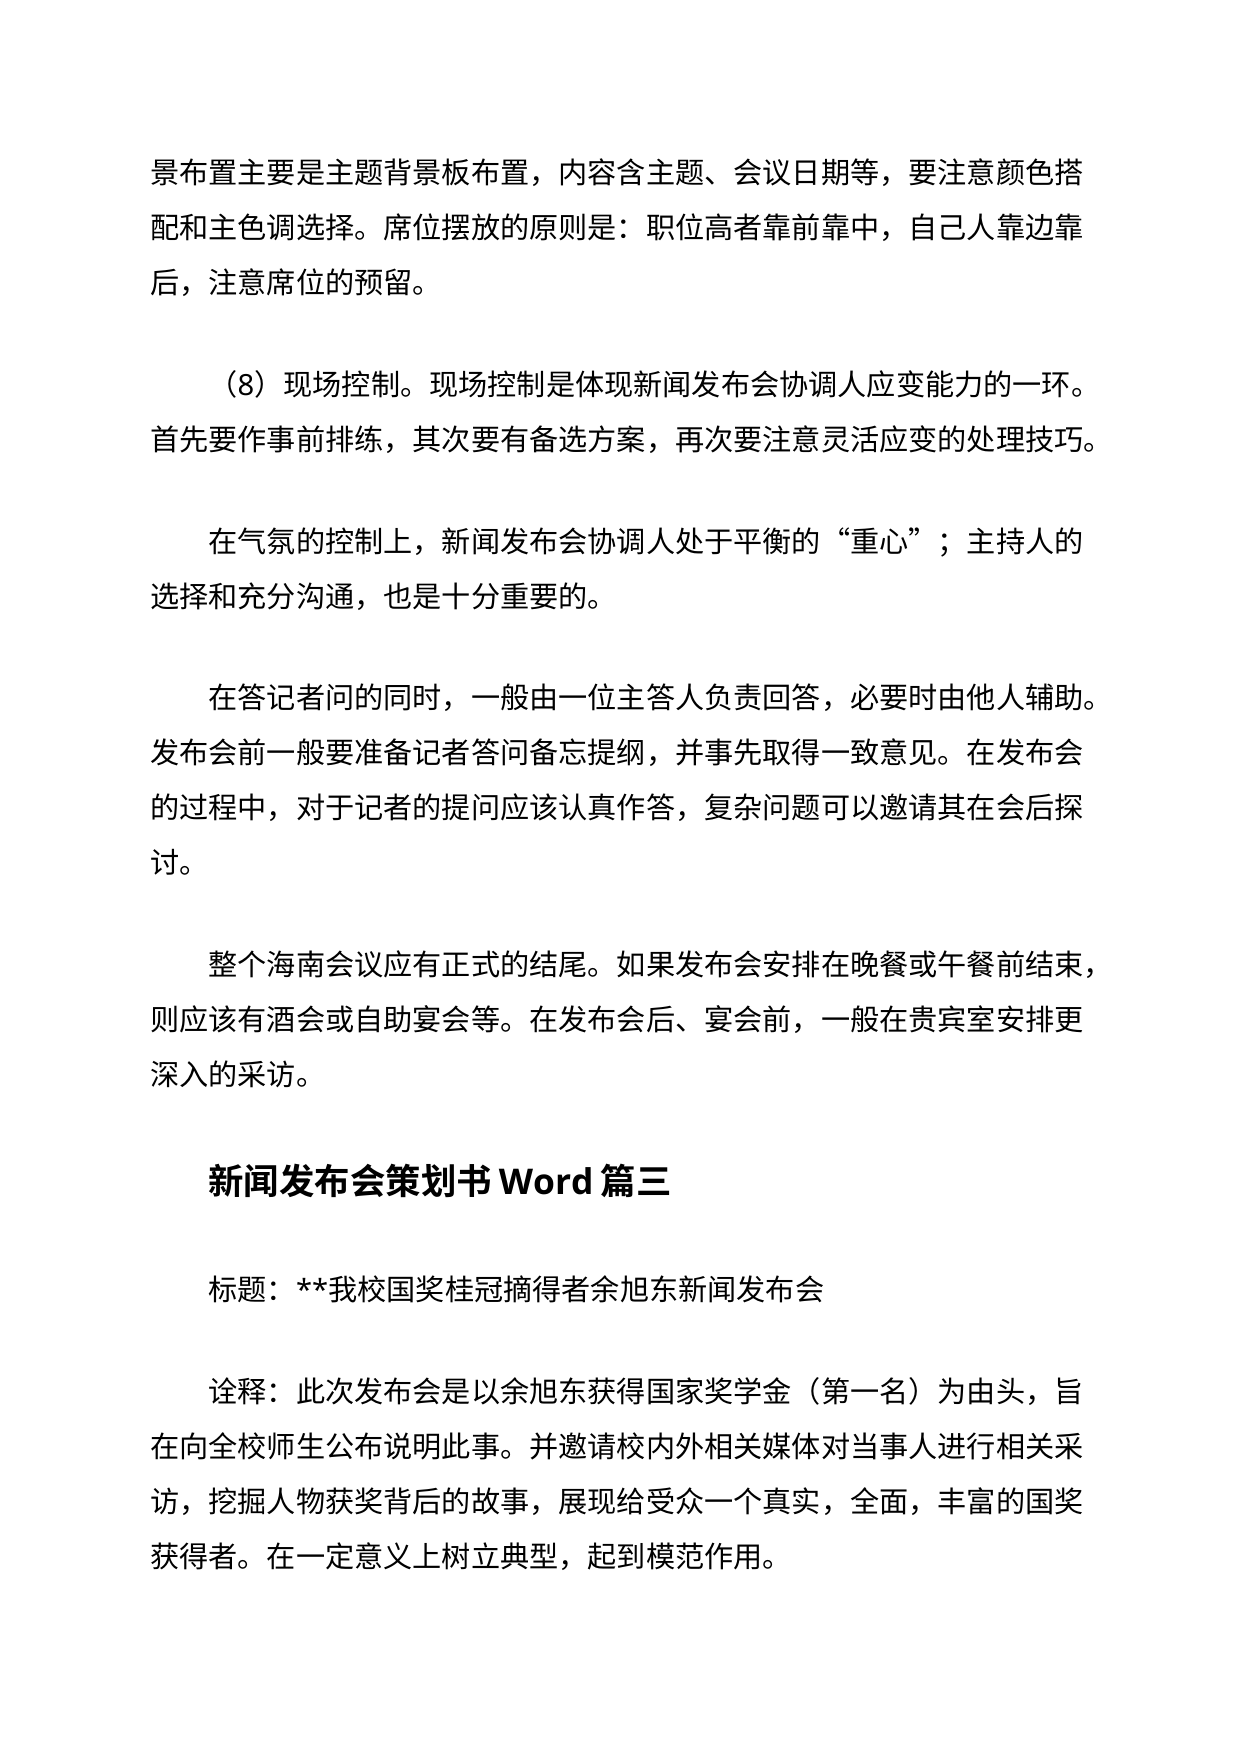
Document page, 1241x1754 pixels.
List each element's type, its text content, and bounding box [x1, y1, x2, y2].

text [150, 150, 1090, 302]
text 标题：**我校国奖桂冠摘得者余旭东新闻发布会 [150, 1267, 1090, 1309]
text 在答记者问的同时，一般由一位主答人负责回答，必要时由他人辅助。发布会前一般要准备记者答问备忘提纲，并事先取得一致意见。在发布会的过程中，对于记者的提问应该认真作答，复杂问题可以邀请其在会后探讨。 [150, 675, 1090, 882]
text 新闻发布会策划书Word篇三 [150, 1153, 1090, 1204]
text 诠释：此次发布会是以余旭东获得国家奖学金（第一名）为由头，旨在向全校师生公布说明此事。并邀请校内外相关媒体对当事人进行相关采访，挖掘人物获奖背后的故事，展现给受众一个真实，全面，丰富的国奖获得者。在一定意义上树立典型，起到模范作用。 [150, 1368, 1090, 1576]
text （8）现场控制。现场控制是体现新闻发布会协调人应变能力的一环。首先要作事前排练，其次要有备选方案，再次要注意灵活应变的处理技巧。 [150, 362, 1090, 459]
text 整个海南会议应有正式的结尾。如果发布会安排在晚餐或午餐前结束，则应该有酒会或自助宴会等。在发布会后、宴会前，一般在贵宾室安排更深入的采访。 [150, 941, 1090, 1093]
text 在气氛的控制上，新闻发布会协调人处于平衡的“重心”；主持人的选择和充分沟通，也是十分重要的。 [150, 518, 1090, 616]
